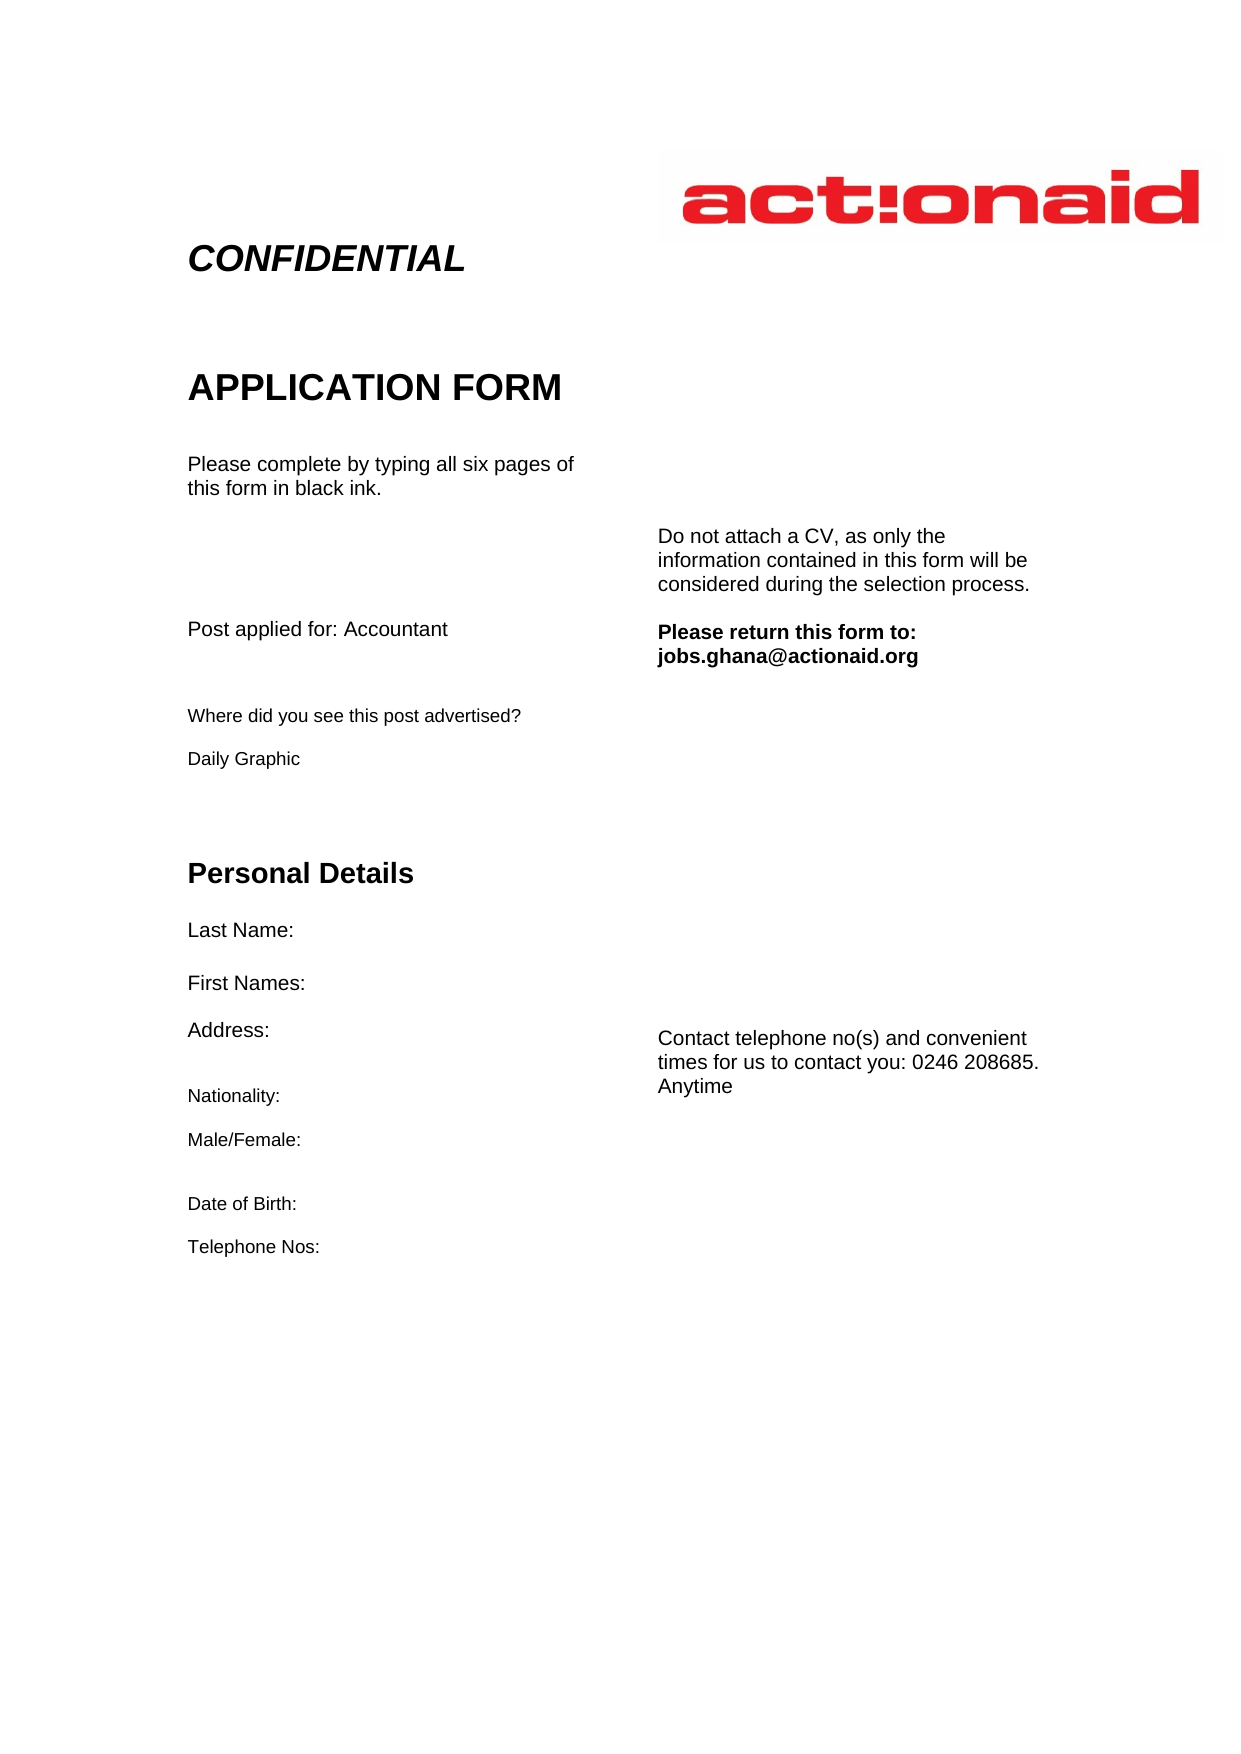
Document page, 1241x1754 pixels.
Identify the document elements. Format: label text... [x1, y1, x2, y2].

text Address: [187, 1018, 583, 1042]
text Please return this form to: [658, 620, 1053, 644]
text Contact telephone no(s) and convenient times for us to contact you: 0246 208685. Anytime [658, 1026, 1053, 1098]
text First Names: [187, 970, 583, 994]
text APPLICATION FORM [187, 366, 583, 409]
text Daily Graphic [187, 748, 583, 770]
text Personal Details [187, 856, 583, 889]
text Please complete by typing all six pages of this form in black ink. [187, 452, 583, 500]
text Where did you see this post advertised? [187, 705, 583, 727]
text Do not attach a CV, as only the information contained in this form will be considered during the selection process. [658, 524, 1053, 596]
text jobs.ghana@actionaid.org [658, 644, 1053, 668]
text CONFIDENTIAL [187, 236, 583, 279]
text Telephone Nos: [187, 1236, 583, 1258]
text Last Name: [187, 918, 583, 942]
text Date of Birth: [187, 1193, 583, 1215]
text Post applied for: Accountant [187, 616, 583, 662]
text Male/Female: [187, 1128, 583, 1150]
picture [657, 150, 1224, 244]
text Nationality: [187, 1085, 583, 1107]
